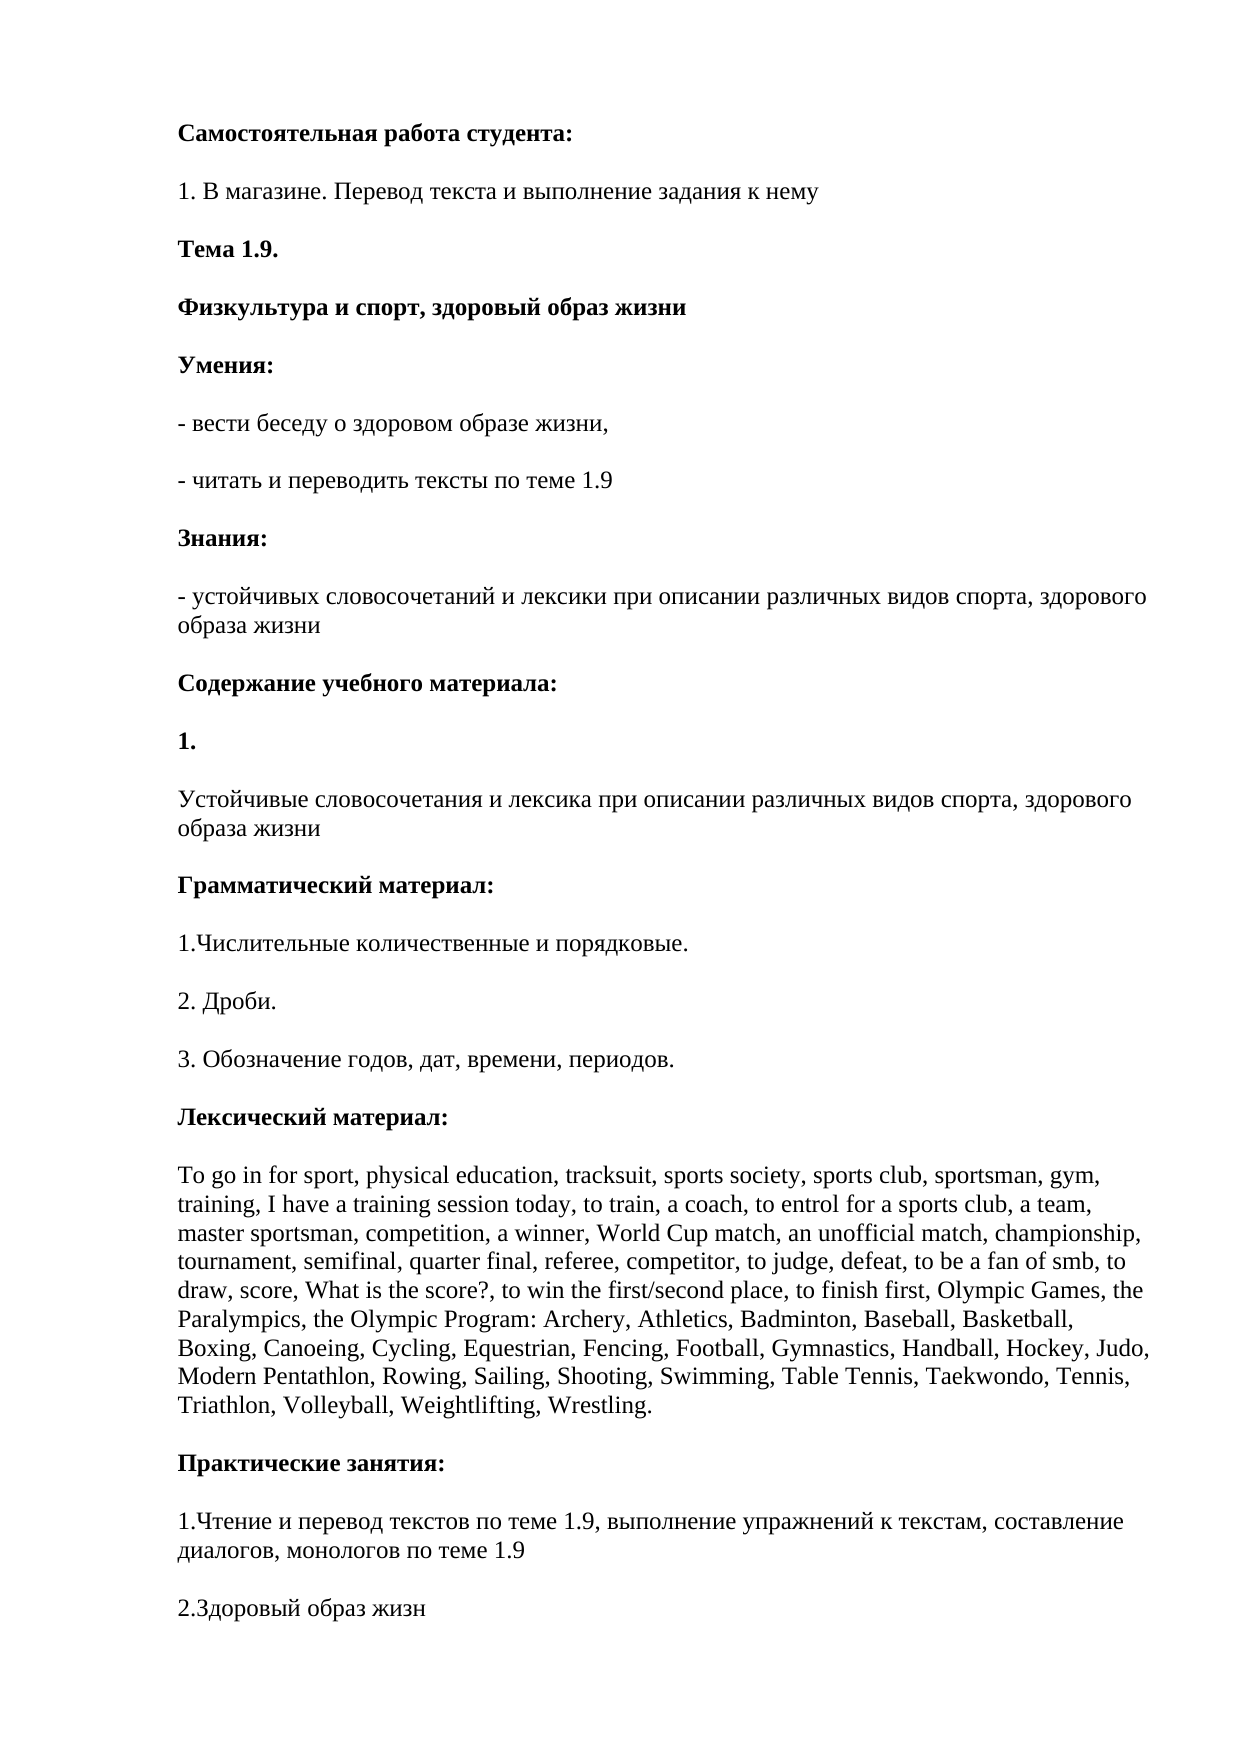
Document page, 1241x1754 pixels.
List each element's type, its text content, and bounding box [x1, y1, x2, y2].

text Самостоятельная работа студента: [177, 118, 1152, 147]
text 1. [177, 726, 1152, 755]
text Практические занятия: [177, 1448, 1152, 1477]
text Устойчивые словосочетания и лексика при описании различных видов спорта, здорового образа жизни [177, 784, 1152, 841]
text 1.Числительные количественные и порядковые. [177, 928, 1152, 957]
text Грамматический материал: [177, 871, 1152, 899]
text Умения: [177, 350, 1152, 378]
text Знания: [177, 523, 1152, 552]
text 2. Дроби. [177, 986, 1152, 1015]
text - устойчивых словосочетаний и лексики при описании различных видов спорта, здорового образа жизни [177, 581, 1152, 639]
text - читать и переводить тексты по теме 1.9 [177, 466, 1152, 494]
text 1.Чтение и перевод текстов по теме 1.9, выполнение упражнений к текстам, составление диалогов, монологов по теме 1.9 [177, 1506, 1152, 1563]
text To go in for sport, physical education, tracksuit, sports society, sports club, sportsman, gym, training, I have a training session today, to train, a coach, to entrol for a sports club, a team, master sportsman, competition, a winner, World Cup match, an unofficial match, championship, tournament, semifinal, quarter final, referee, competitor, to judge, defeat, to be a fan of smb, to draw, score, What is the score?, to win the first/second place, to finish first, Olympic Games, the Paralympics, the Olympic Program: Archery, Athletics, Badminton, Baseball, Basketball, Boxing, Canoeing, Cycling, Equestrian, Fencing, Football, Gymnastics, Handball, Hockey, Judo, Modern Pentathlon, Rowing, Sailing, Shooting, Swimming, Table Tennis, Taekwondo, Tennis, Triathlon, Volleyball, Weightlifting, Wrestling. [177, 1160, 1152, 1419]
text Физкультура и спорт, здоровый образ жизни [177, 292, 1152, 321]
text 2.Здоровый образ жизн [177, 1593, 1152, 1621]
text Тема 1.9. [177, 234, 1152, 263]
text - вести беседу о здоровом образе жизни, [177, 408, 1152, 436]
text 1. В магазине. Перевод текста и выполнение задания к нему [177, 176, 1152, 205]
text Содержание учебного материала: [177, 668, 1152, 697]
text 3. Обозначение годов, дат, времени, периодов. [177, 1044, 1152, 1073]
text Лексический материал: [177, 1102, 1152, 1131]
